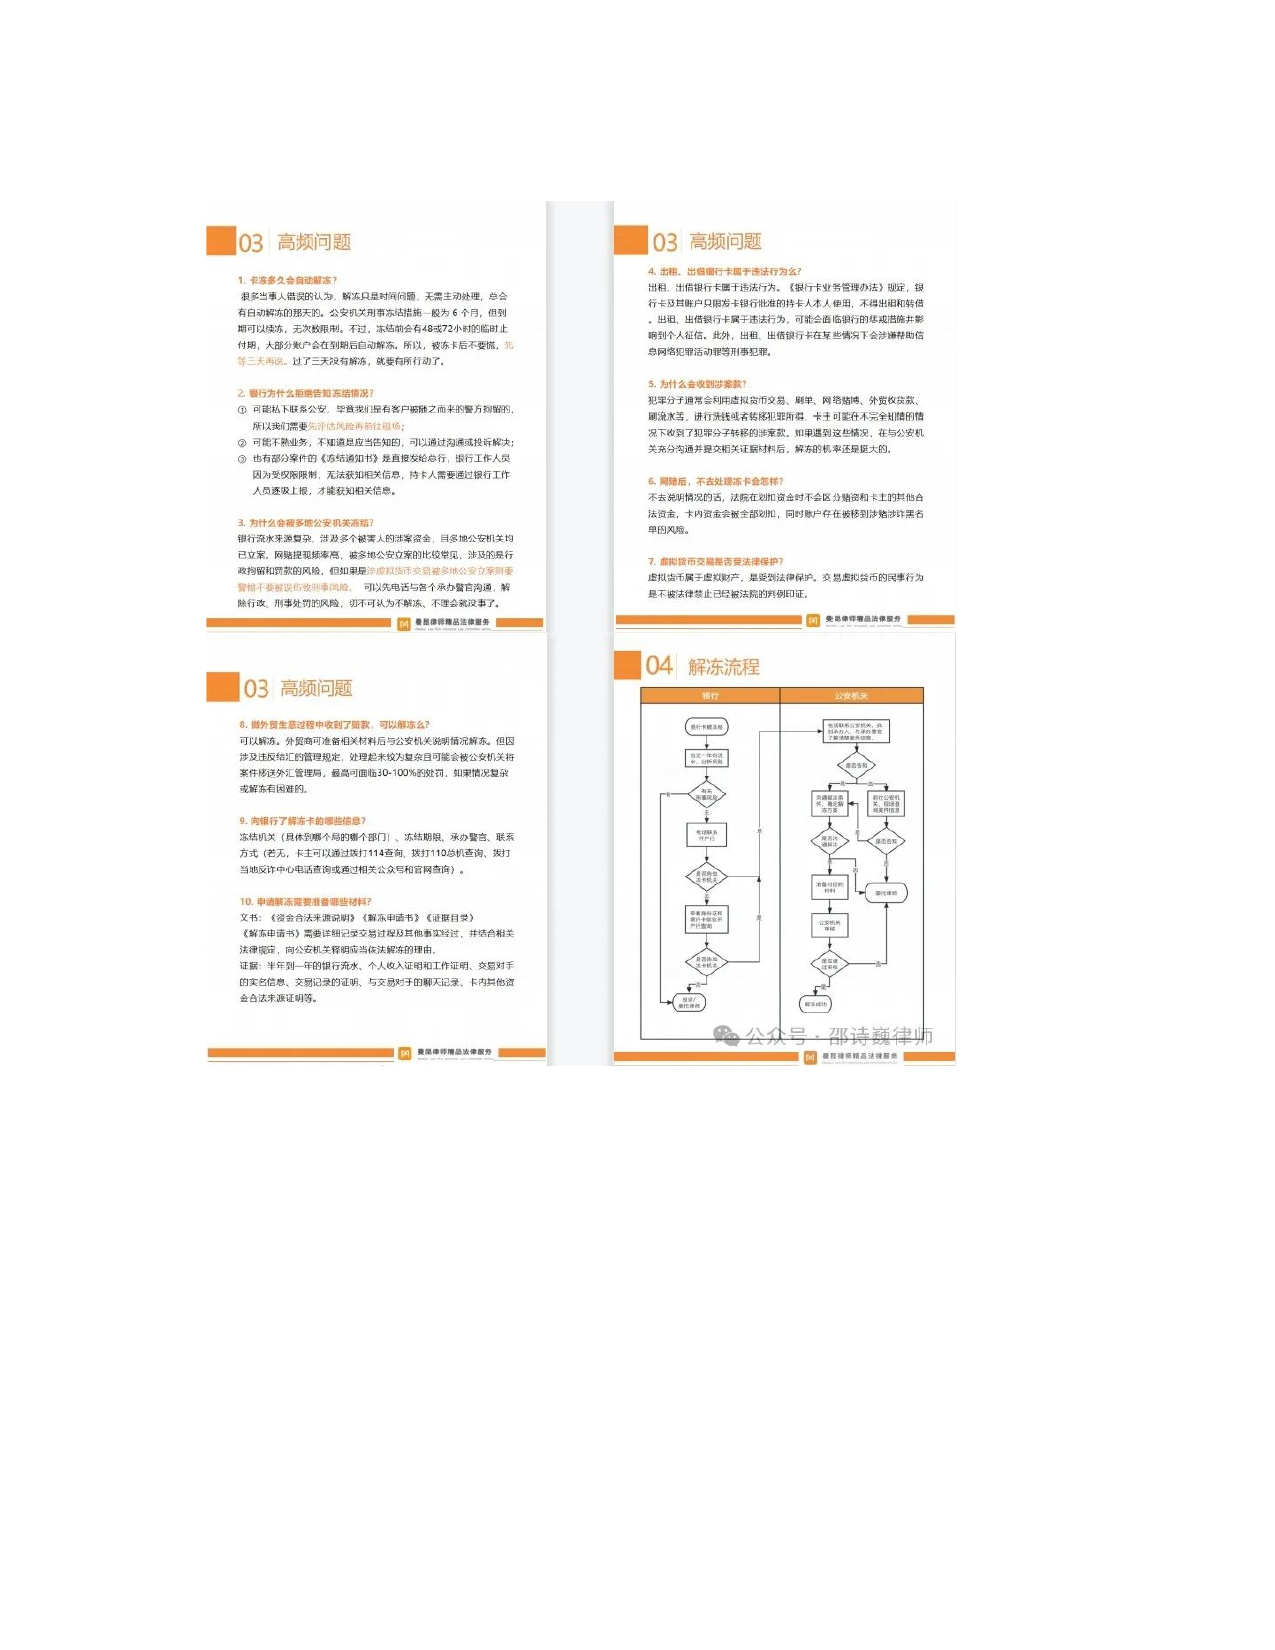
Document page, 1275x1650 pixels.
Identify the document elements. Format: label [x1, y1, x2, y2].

picture [206, 201, 957, 1066]
